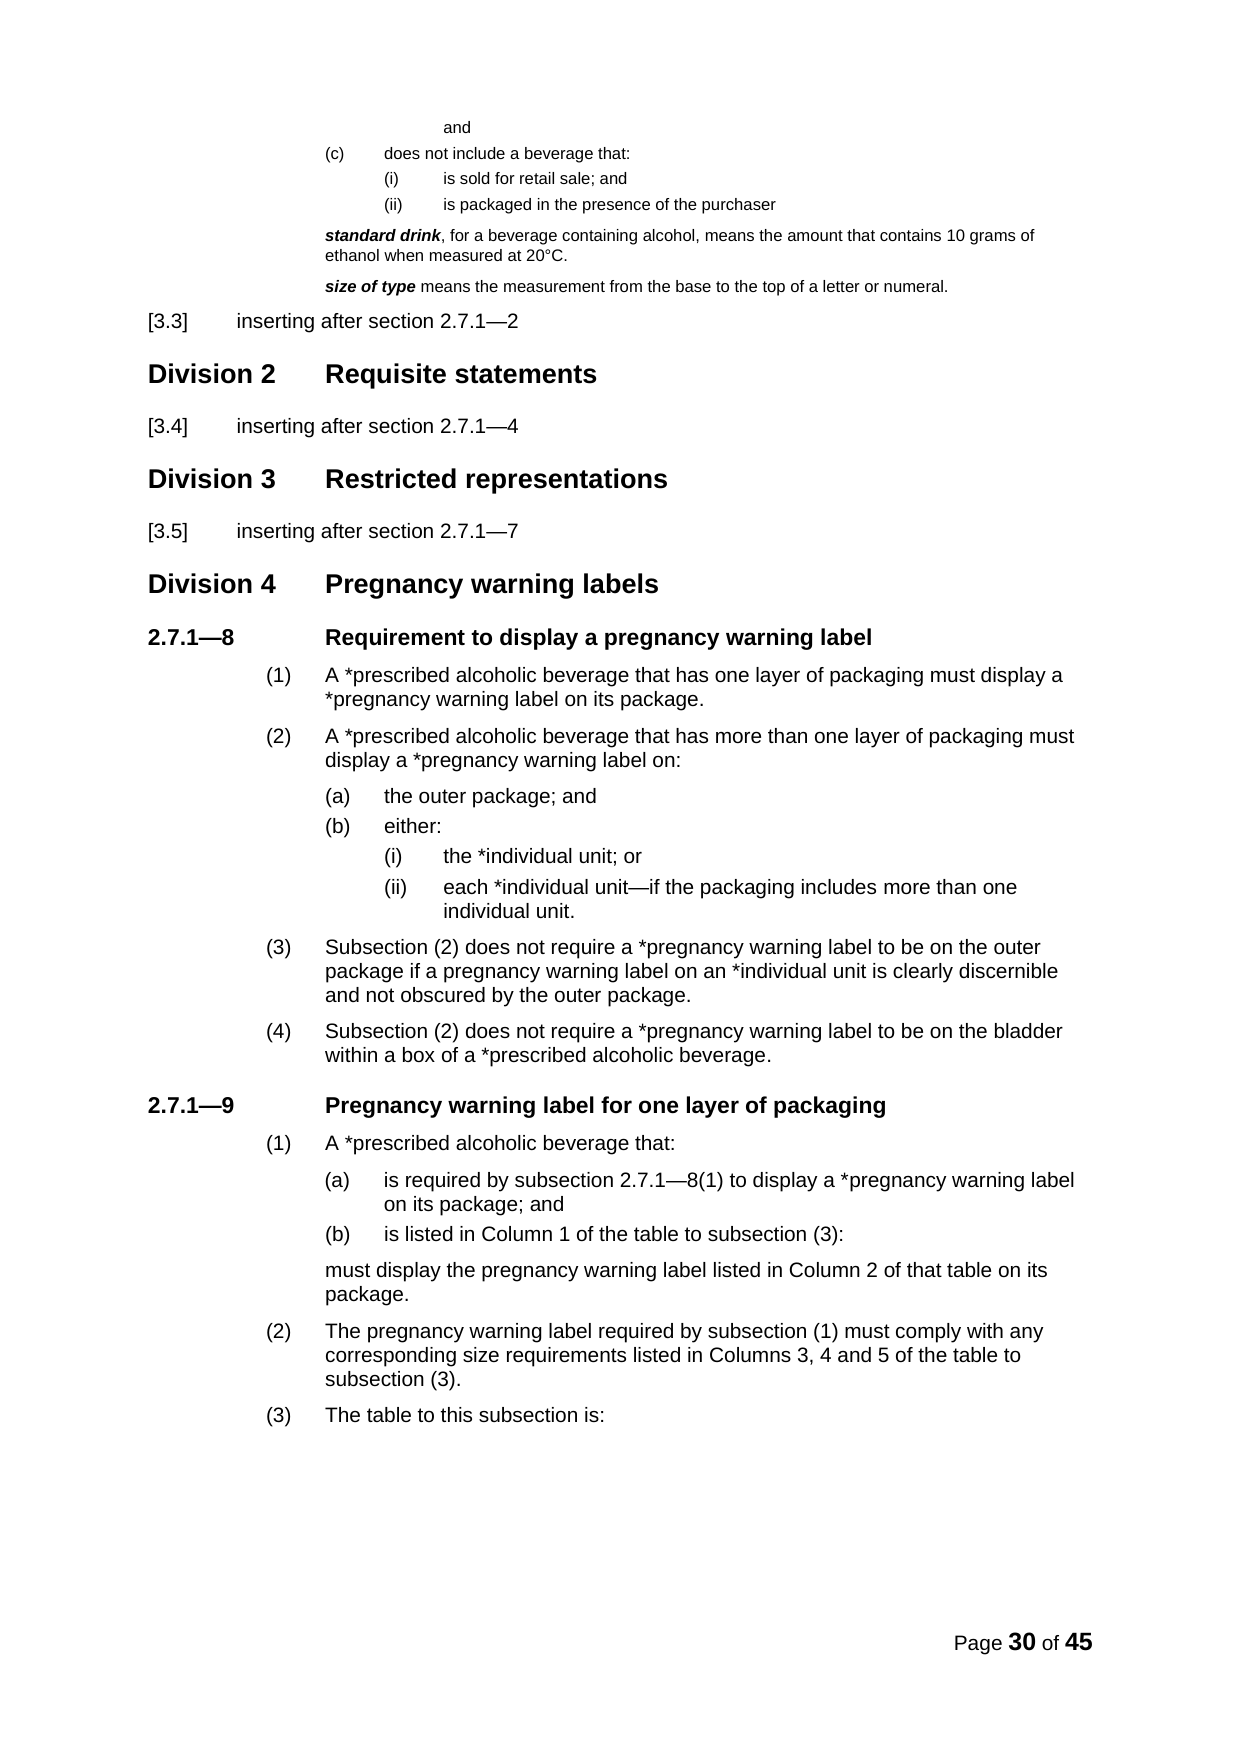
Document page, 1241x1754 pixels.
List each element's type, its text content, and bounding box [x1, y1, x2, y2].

text (ii) each *individual unit—if the packaging includes more than one individual unit. [148, 874, 1092, 922]
text (3) The table to this subsection is: [148, 1403, 1092, 1427]
text (ii) is packaged in the presence of the purchaser [148, 194, 1092, 214]
text (i) the *individual unit; or [148, 844, 1092, 868]
text [3.3] inserting after section 2.7.1—2 [148, 309, 1092, 333]
text size of type means the measurement from the base to the top of a letter or numeral. [325, 277, 1092, 296]
text [3.5] inserting after section 2.7.1—7 [148, 519, 1092, 543]
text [148, 118, 1092, 137]
text [3.4] inserting after section 2.7.1—4 [148, 414, 1092, 438]
text standard drink, for a beverage containing alcohol, means the amount that contains 10 grams of ethanol when measured at 20°C. [325, 226, 1092, 264]
text (i) is sold for retail sale; and [148, 169, 1092, 188]
text (c) does not include a beverage that: [148, 144, 1092, 163]
text (2) The pregnancy warning label required by subsection (1) must comply with any corresponding size requirements listed in Columns 3, 4 and 5 of the table to subsection (3). [148, 1319, 1092, 1391]
text must display the pregnancy warning label listed in Column 2 of that table on its package. [148, 1258, 1092, 1306]
text (1) A *prescribed alcoholic beverage that has one layer of packaging must display a *pregnancy warning label on its package. [148, 663, 1092, 711]
text (b) is listed in Column 1 of the table to subsection (3): [148, 1222, 1092, 1246]
text 2.7.1—8 Requirement to display a pregnancy warning label [148, 624, 1092, 651]
text (1) A *prescribed alcoholic beverage that: [148, 1131, 1092, 1155]
text (2) A *prescribed alcoholic beverage that has more than one layer of packaging must display a *pregnancy warning label on: [148, 723, 1092, 771]
text (3) Subsection (2) does not require a *pregnancy warning label to be on the outer package if a pregnancy warning label on an *individual unit is clearly discernible and not obscured by the outer package. [148, 935, 1092, 1007]
text Division 2 Requisite statements [148, 358, 1092, 389]
list is required by subsection 2.7.1—8(1) to display a *pregnancy warning label on its package; and [324, 1168, 1092, 1216]
text Division 4 Pregnancy warning labels [148, 568, 1092, 599]
text Division 3 Restricted representations [148, 463, 1092, 494]
text (a) the outer package; and [89, 784, 1092, 808]
text 2.7.1—9 Pregnancy warning label for one layer of packaging [148, 1092, 1092, 1119]
text (b) either: [148, 814, 1092, 838]
text (4) Subsection (2) does not require a *pregnancy warning label to be on the bladder within a box of a *prescribed alcoholic beverage. [148, 1019, 1092, 1067]
